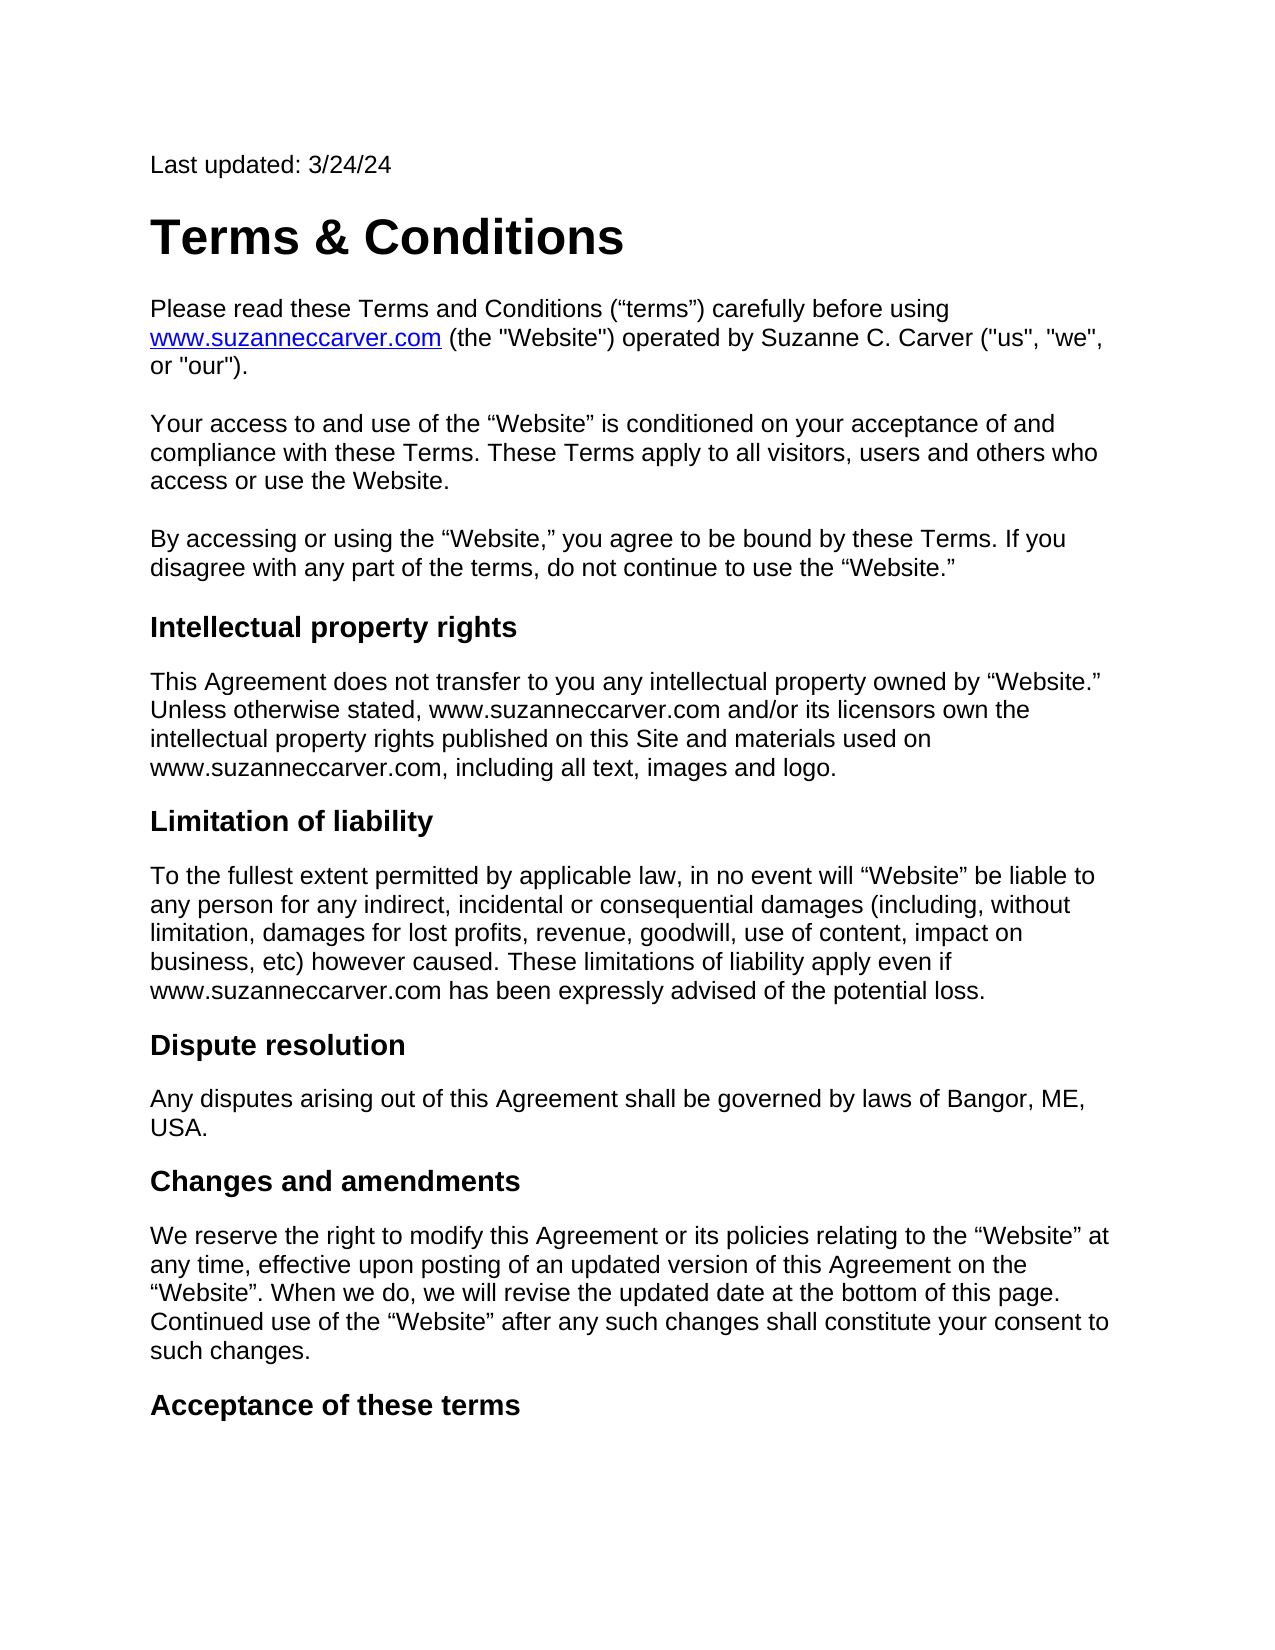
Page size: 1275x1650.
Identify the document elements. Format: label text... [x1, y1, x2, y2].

text Changes and amendments [150, 1164, 1125, 1198]
text Limitation of liability [150, 804, 1125, 838]
text By accessing or using the “Website,” you agree to be bound by these Terms. If you disagree with any part of the terms, do not continue to use the “Website.” [150, 524, 1125, 581]
text Terms & Conditions [150, 207, 1125, 265]
text We reserve the right to modify this Agreement or its policies relating to the “Website” at any time, effective upon posting of an updated version of this Agreement on the “Website”. When we do, we will revise the updated date at the bottom of this page. Continued use of the “Website” after any such changes shall constitute your consent to such changes. [150, 1221, 1125, 1364]
text Please read these Terms and Conditions (“terms”) carefully before using www.suzanneccarver.com (the "Website") operated by Suzanne C. Carver ("us", "we", or "our"). [150, 294, 1125, 380]
text Any disputes arising out of this Agreement shall be governed by laws of Bangor, ME, USA. [150, 1084, 1125, 1141]
text Last updated: 3/24/24 [150, 150, 1125, 179]
text Dispute resolution [150, 1027, 1125, 1061]
text Intellectual property rights [150, 610, 1125, 643]
text Acceptance of these terms [150, 1387, 1125, 1421]
text To the fullest extent permitted by applicable law, in no event will “Website” be liable to any person for any indirect, incidental or consequential damages (including, without limitation, damages for lost profits, revenue, goodwill, use of content, impact on business, etc) however caused. These limitations of liability apply even if www.suzanneccarver.com has been expressly advised of the potential loss. [150, 861, 1125, 1004]
text This Agreement does not transfer to you any intellectual property owned by “Website.” Unless otherwise stated, www.suzanneccarver.com and/or its licensors own the intellectual property rights published on this Site and materials used on www.suzanneccarver.com, including all text, images and logo. [150, 666, 1125, 781]
text Your access to and use of the “Website” is conditioned on your acceptance of and compliance with these Terms. These Terms apply to all visitors, users and others who access or use the Website. [150, 409, 1125, 495]
